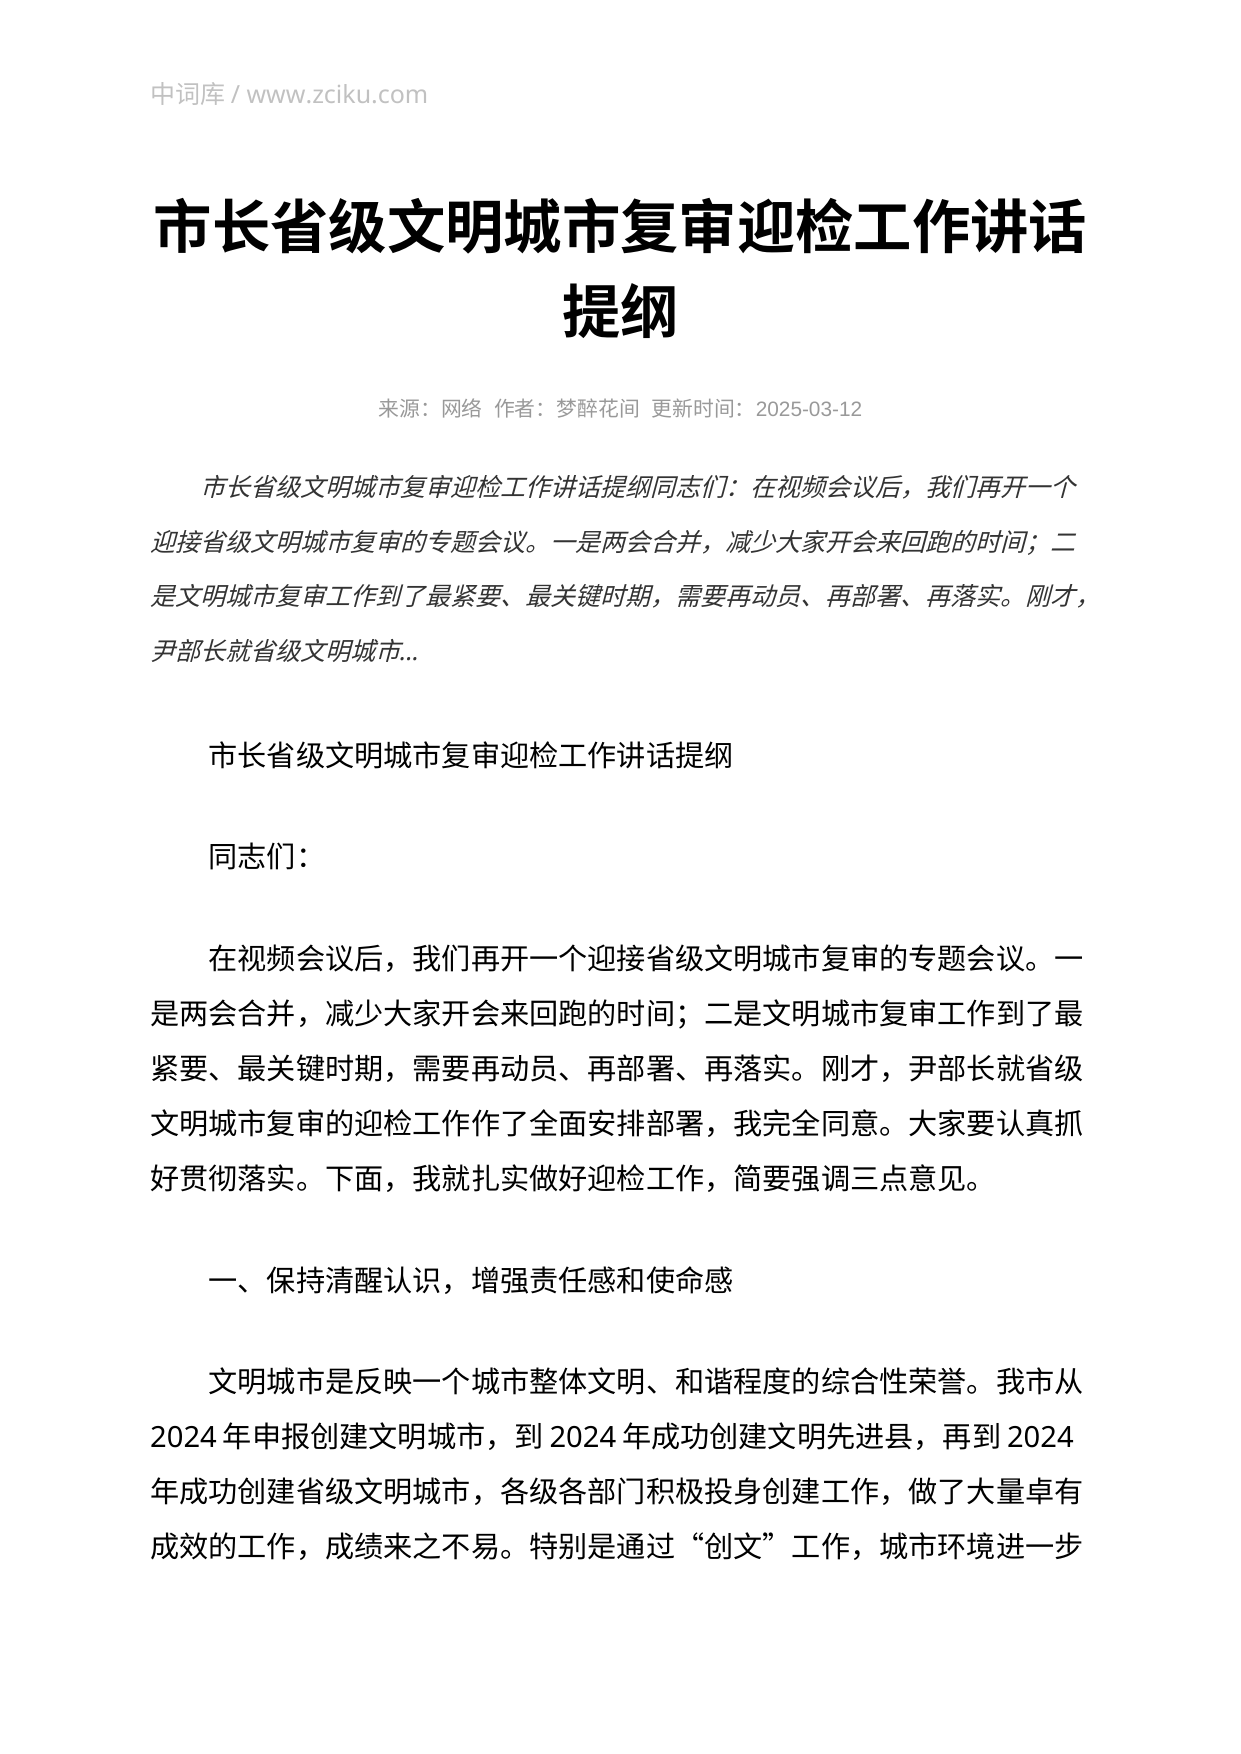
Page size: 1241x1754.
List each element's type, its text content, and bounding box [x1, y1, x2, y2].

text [150, 1359, 1090, 1566]
text 一、保持清醒认识，增强责任感和使命感 [150, 1257, 1090, 1299]
text 市长省级文明城市复审迎检工作讲话提纲 [150, 732, 1090, 774]
text 在视频会议后，我们再开一个迎接省级文明城市复审的专题会议。一是两会合并，减少大家开会来回跑的时间；二是文明城市复审工作到了最紧要、最关键时期，需要再动员、再部署、再落实。刚才，尹部长就省级文明城市复审的迎检工作作了全面安排部署，我完全同意。大家要认真抓好贯彻落实。下面，我就扎实做好迎检工作，简要强调三点意见。 [150, 936, 1090, 1198]
text 市长省级文明城市复审迎检工作讲话提纲同志们：在视频会议后，我们再开一个迎接省级文明城市复审的专题会议。一是两会合并，减少大家开会来回跑的时间；二是文明城市复审工作到了最紧要、最关键时期，需要再动员、再部署、再落实。刚才，尹部长就省级文明城市... [150, 468, 1090, 667]
subtitle 市长省级文明城市复审迎检工作讲话提纲 [150, 181, 1090, 350]
text 来源：网络 作者：梦醉花间 更新时间：2025-03-12 [150, 397, 1090, 421]
text 同志们： [150, 834, 1090, 876]
